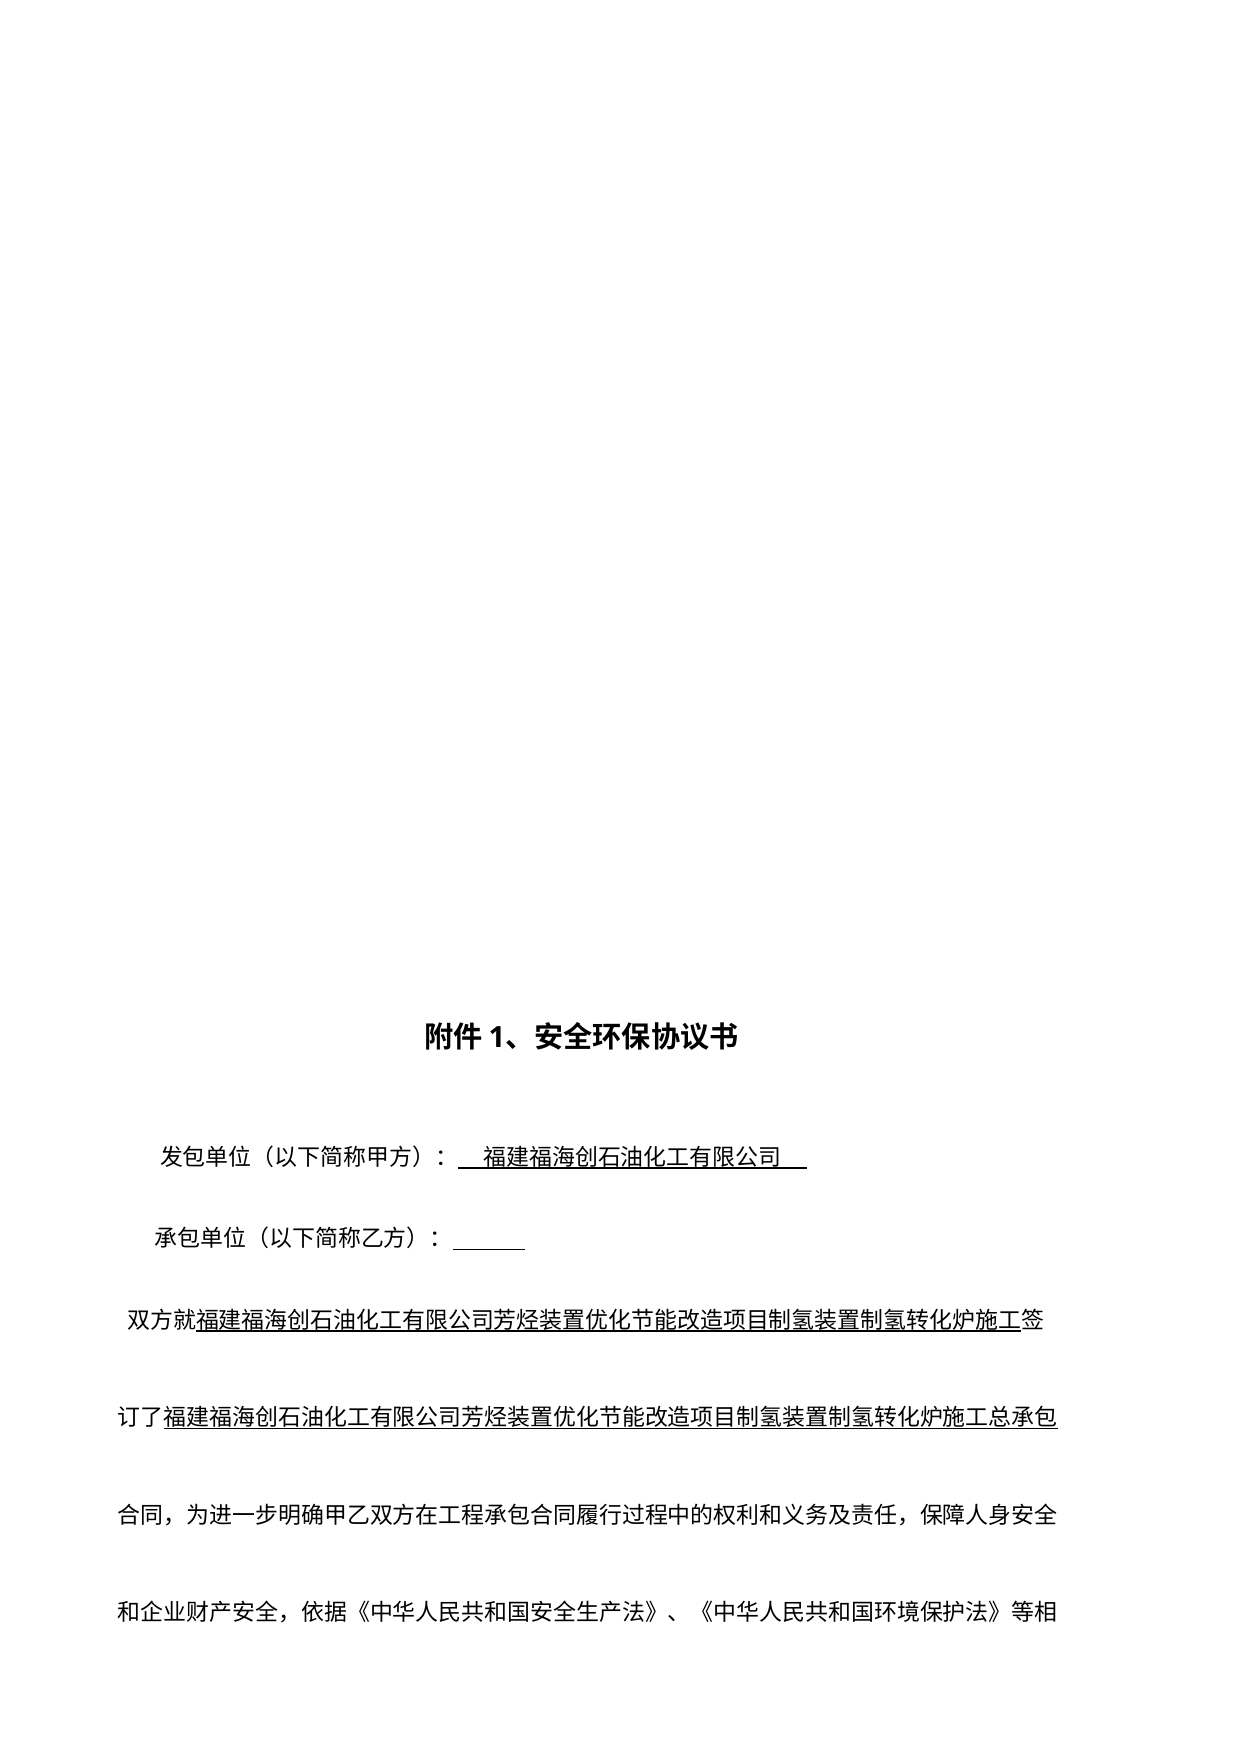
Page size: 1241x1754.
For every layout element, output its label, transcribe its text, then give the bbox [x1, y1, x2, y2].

text 附件1、安全环保协议书 [97, 1002, 1065, 1067]
text 发包单位（以下简称甲方）： 福建福海创石油化工有限公司 [160, 1123, 1065, 1188]
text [97, 1286, 1065, 1643]
text 承包单位（以下简称乙方）： [109, 1204, 1065, 1269]
